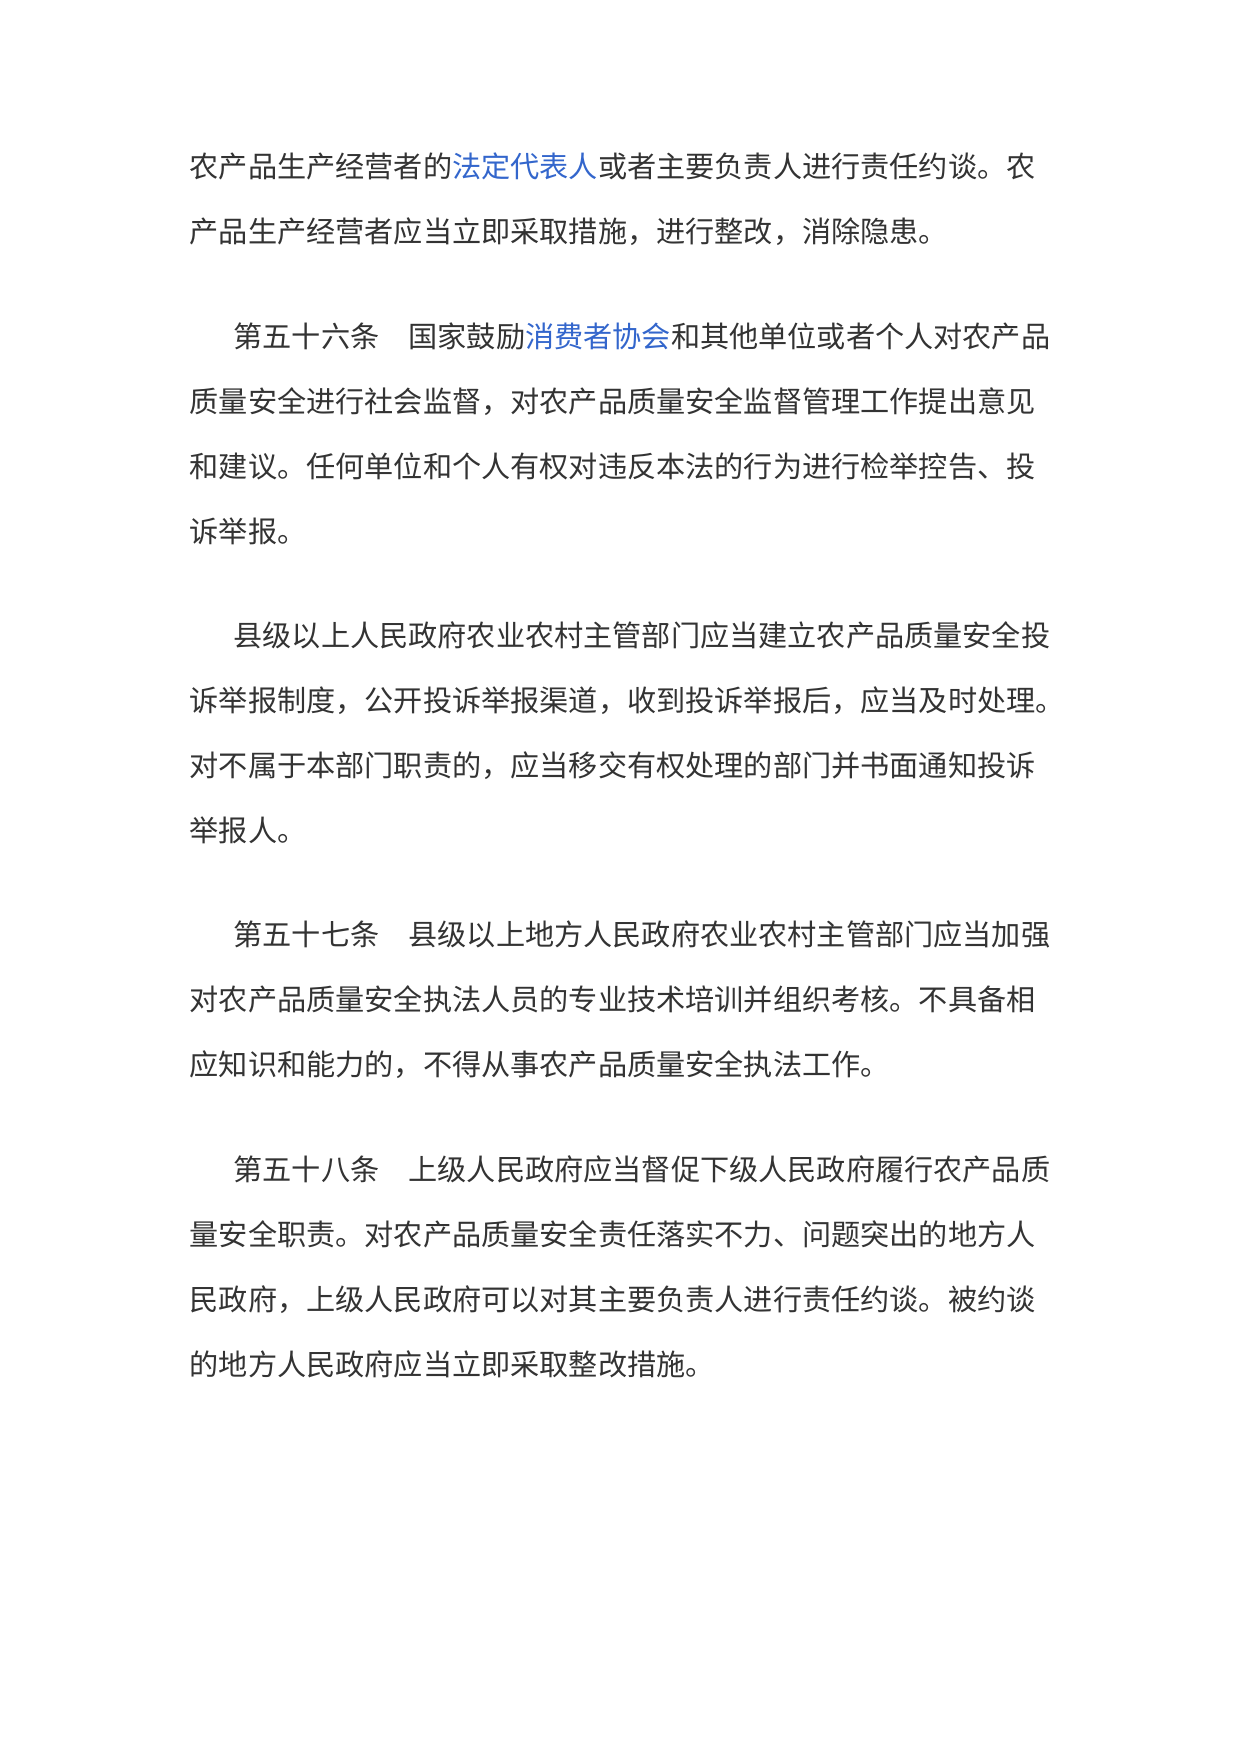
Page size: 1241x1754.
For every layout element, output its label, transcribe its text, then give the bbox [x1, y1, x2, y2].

text 县级以上人民政府农业农村主管部门应当建立农产品质量安全投诉举报制度，公开投诉举报渠道，收到投诉举报后，应当及时处理。对不属于本部门职责的，应当移交有权处理的部门并书面通知投诉举报人。 [189, 601, 1051, 861]
text 第五十六条 国家鼓励消费者协会和其他单位或者个人对农产品质量安全进行社会监督，对农产品质量安全监督管理工作提出意见和建议。任何单位和个人有权对违反本法的行为进行检举控告、投诉举报。 [189, 302, 1051, 562]
text 第五十七条 县级以上地方人民政府农业农村主管部门应当加强对农产品质量安全执法人员的专业技术培训并组织考核。不具备相应知识和能力的，不得从事农产品质量安全执法工作。 [189, 901, 1051, 1096]
text 第五十八条 上级人民政府应当督促下级人民政府履行农产品质量安全职责。对农产品质量安全责任落实不力、问题突出的地方人民政府，上级人民政府可以对其主要负责人进行责任约谈。被约谈的地方人民政府应当立即采取整改措施。 [189, 1135, 1051, 1395]
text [189, 132, 1051, 262]
